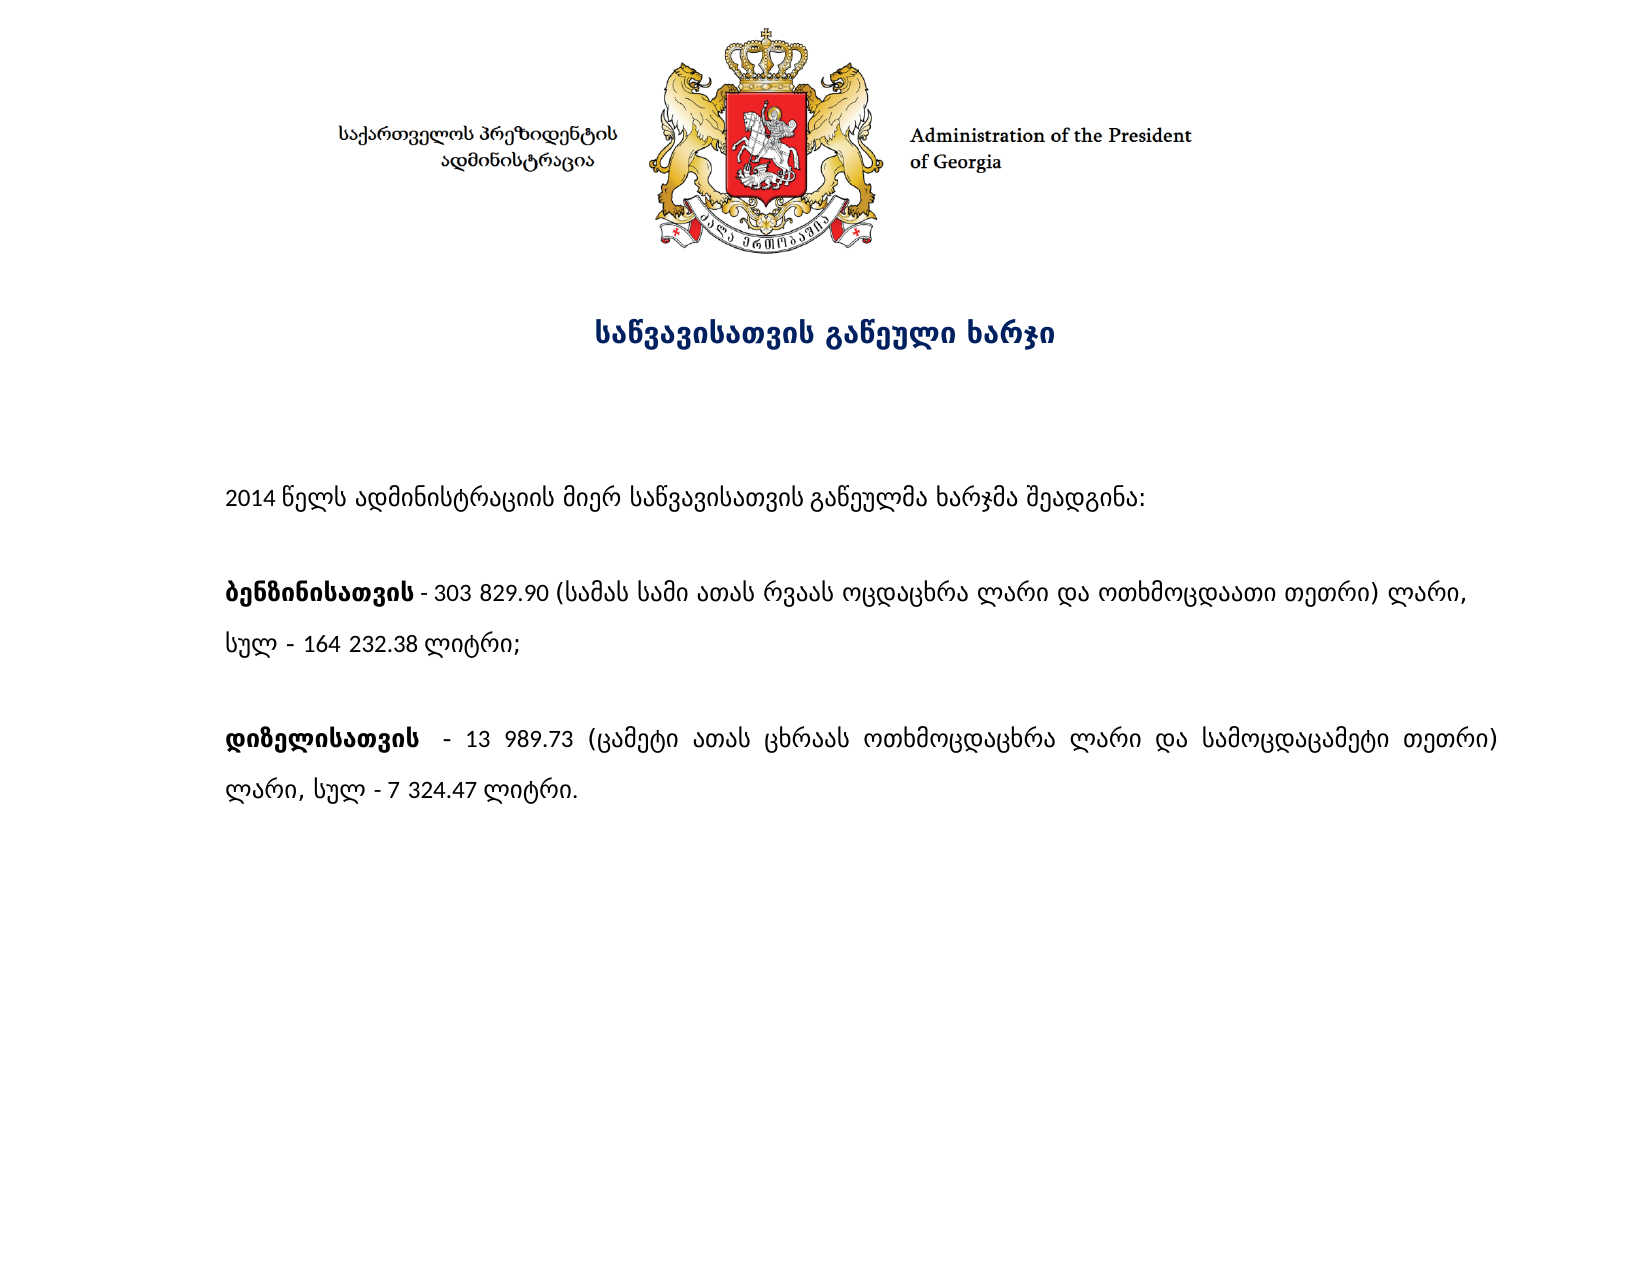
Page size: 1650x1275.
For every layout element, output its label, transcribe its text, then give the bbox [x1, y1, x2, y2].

text საწვავისათვის გაწეული ხარჯი [150, 316, 1500, 350]
text 2014 წელს ადმინისტრაციის მიერ საწვავისათვის გაწეულმა ხარჯმა შეადგინა: [150, 480, 1500, 514]
text დიზელისათვის - 13 989.73 (ცამეტი ათას ცხრაას ოთხმოცდაცხრა ლარი და სამოცდაცამეტი თეთრი) ლარი, სულ - 7 324.47 ლიტრი. [225, 720, 1500, 806]
text ბენზინისათვის - 303 829.90 (სამას სამი ათას რვაას ოცდაცხრა ლარი და ოთხმოცდაათი თეთრი) ლარი, [150, 574, 1500, 609]
picture [137, 17, 1386, 264]
text სულ - 164 232.38 ლიტრი; [150, 626, 1500, 660]
